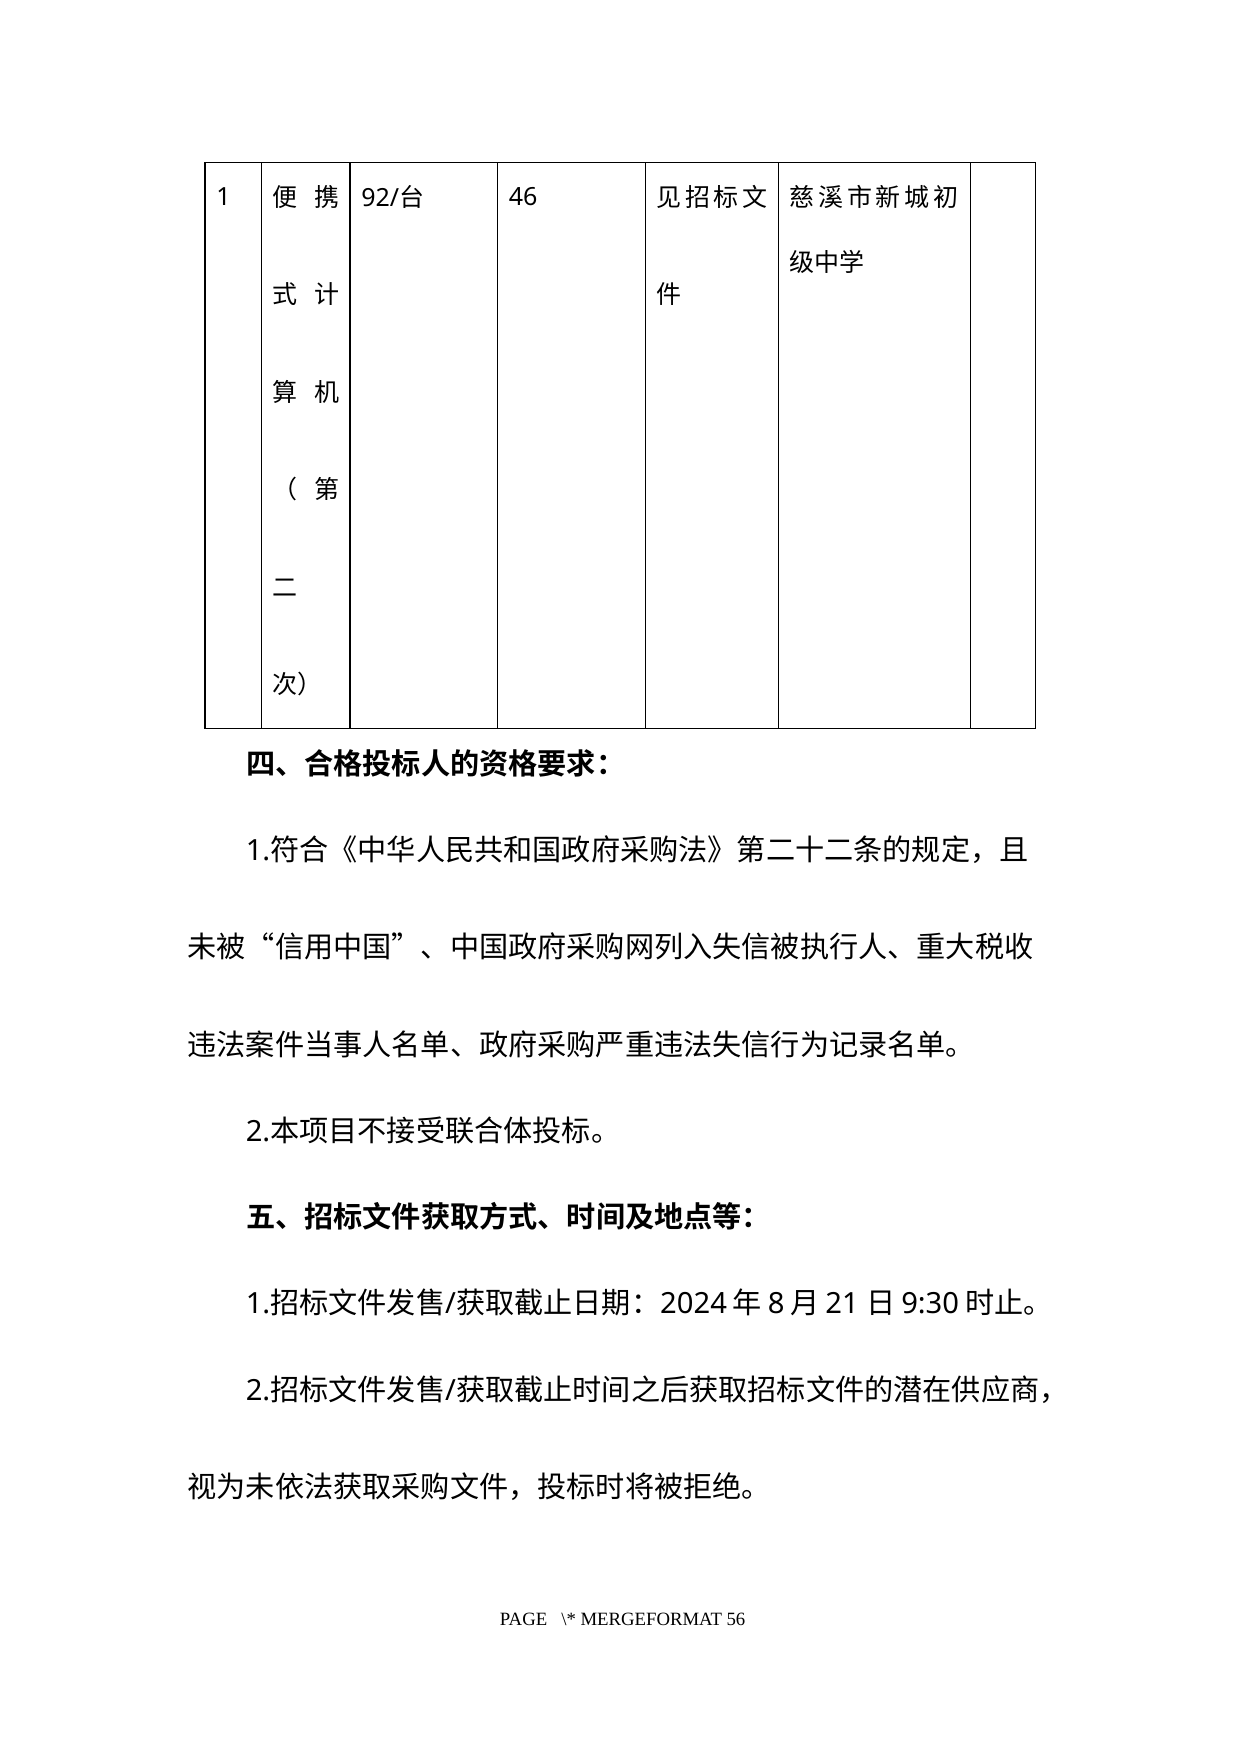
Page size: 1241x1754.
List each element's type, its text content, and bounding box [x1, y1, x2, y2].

text 1.符合《中华人民共和国政府采购法》第二十二条的规定，且未被“信用中国”、中国政府采购网列入失信被执行人、重大税收违法案件当事人名单、政府采购严重违法失信行为记录名单。 [187, 815, 1053, 1075]
table_cell [971, 163, 1035, 728]
text 五、招标文件获取方式、时间及地点等： [187, 1182, 1053, 1247]
text 2.本项目不接受联合体投标。 [187, 1096, 1053, 1161]
table_cell 46 [498, 163, 645, 728]
table_cell 慈溪市新城初级中学 [779, 163, 970, 728]
table_cell 见招标文件 [646, 163, 778, 728]
text 1.招标文件发售/获取截止日期：2024年8月21 日9:30时止。 [187, 1269, 1053, 1334]
table_cell 便携式计算机（第二次） [262, 163, 349, 728]
text 四、合格投标人的资格要求： [187, 729, 1053, 794]
text 2.招标文件发售/获取截止时间之后获取招标文件的潜在供应商，视为未依法获取采购文件，投标时将被拒绝。 [187, 1355, 1053, 1517]
table_cell 1 [206, 163, 261, 728]
table_cell 92/台 [351, 163, 497, 728]
